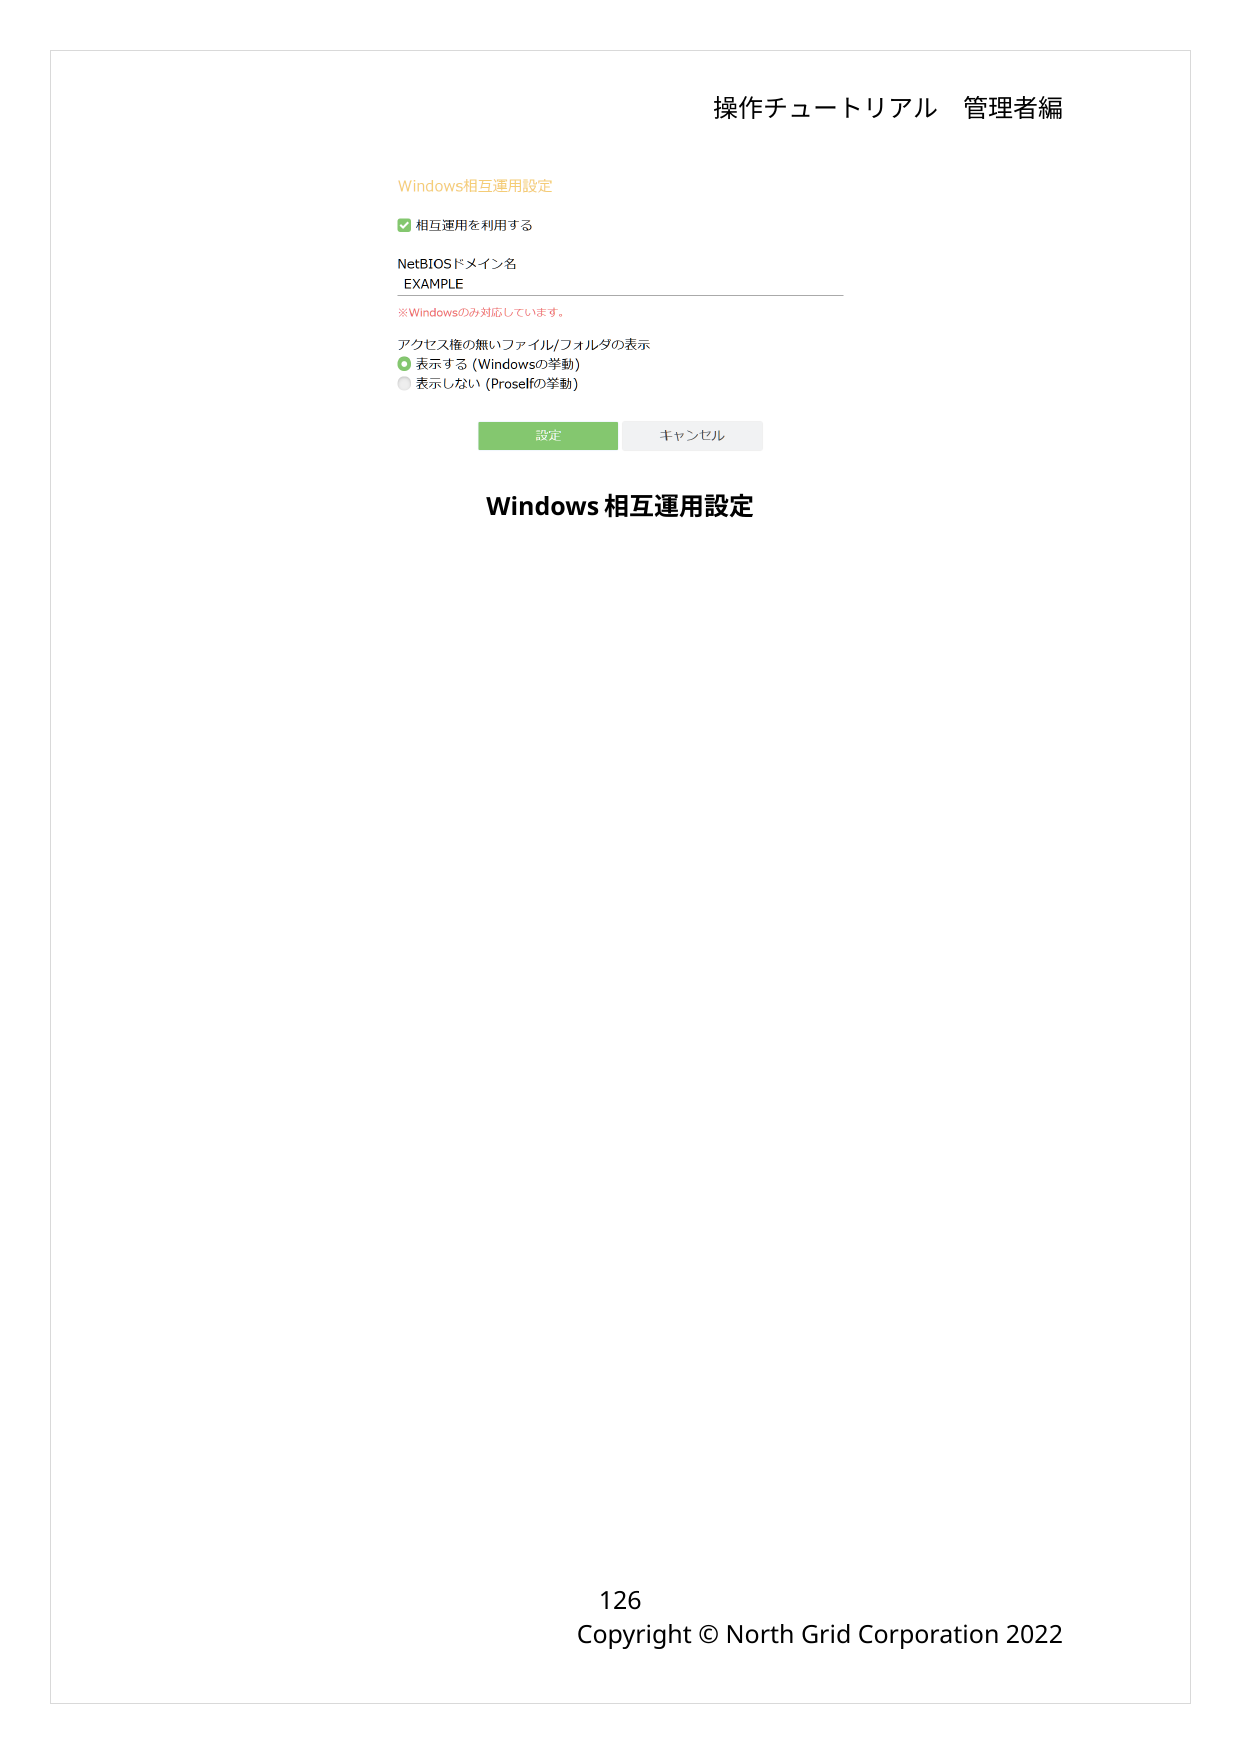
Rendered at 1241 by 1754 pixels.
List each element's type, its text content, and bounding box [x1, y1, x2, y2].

text Windows相互運用設定 [177, 487, 1063, 523]
picture [295, 147, 945, 487]
